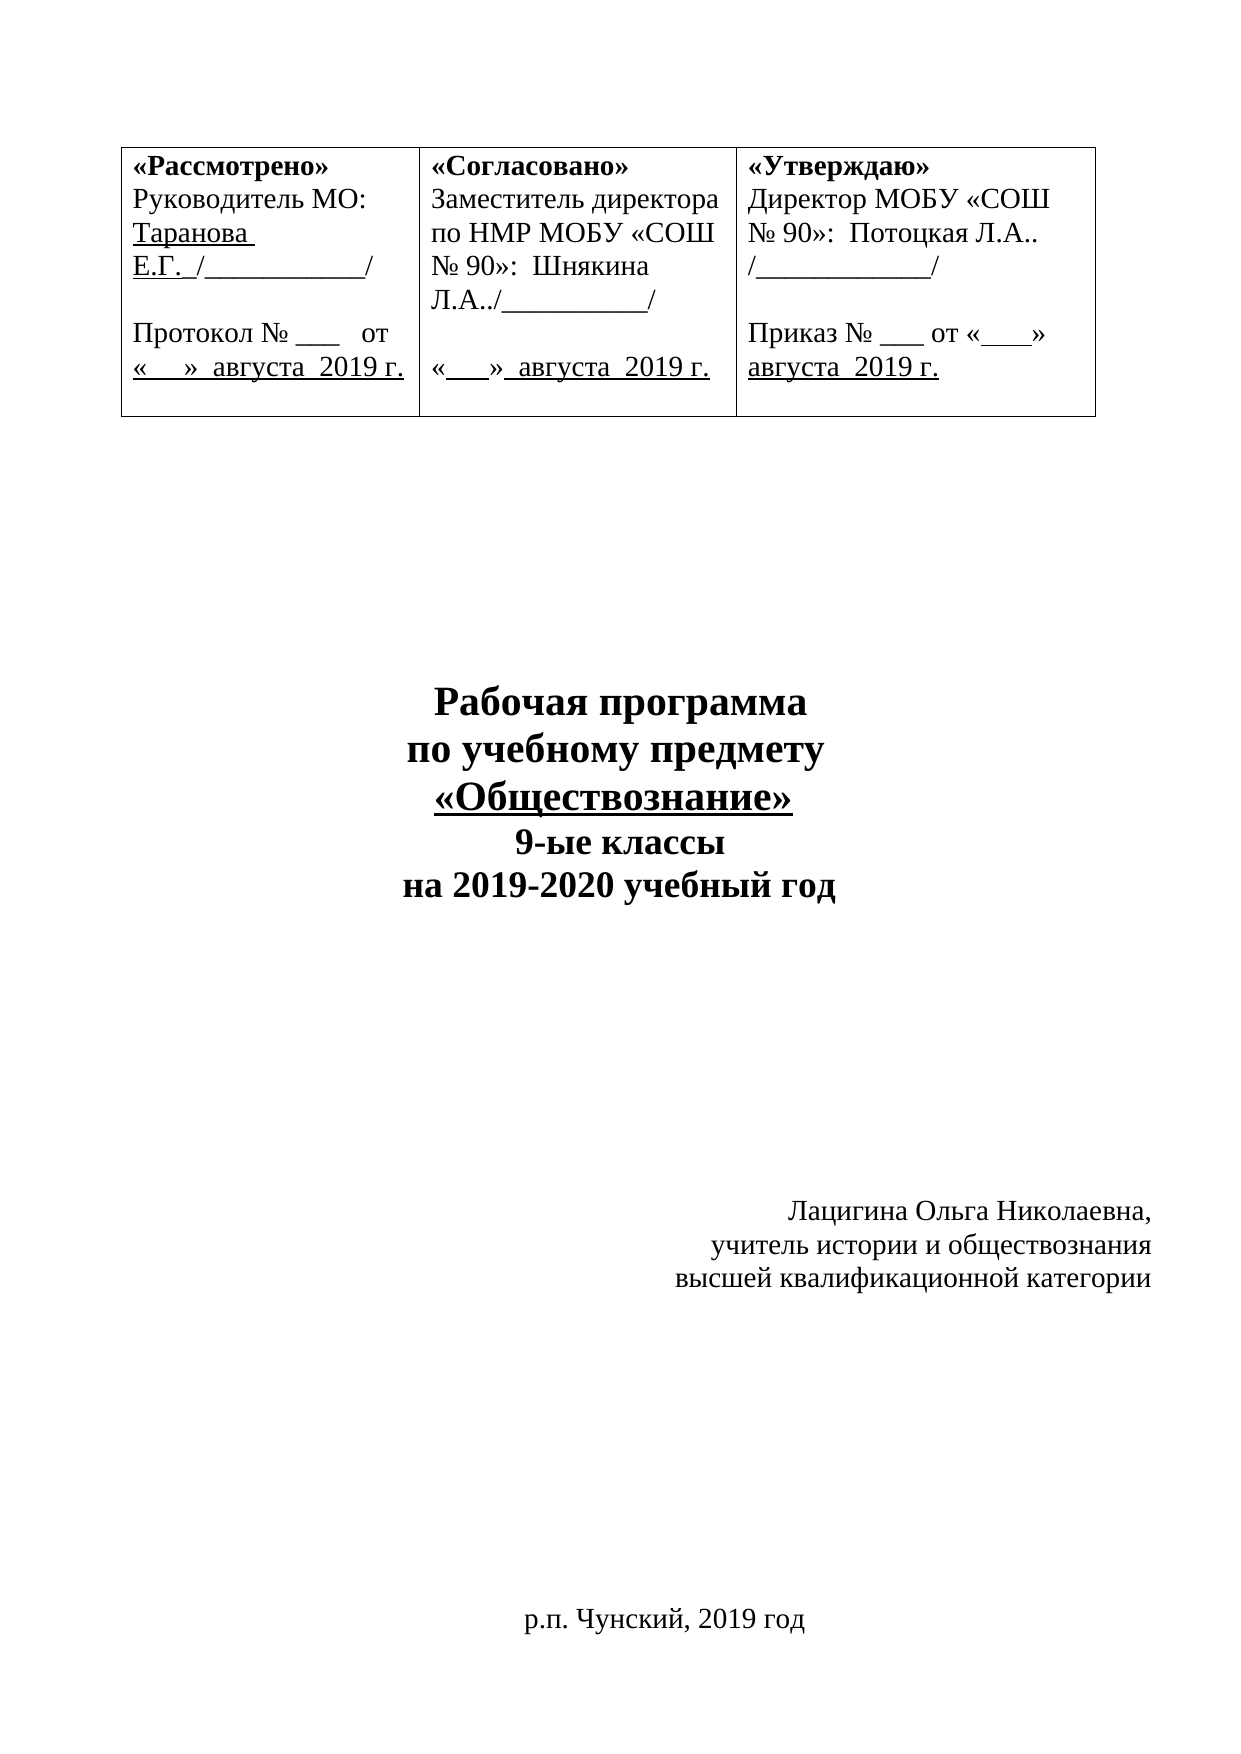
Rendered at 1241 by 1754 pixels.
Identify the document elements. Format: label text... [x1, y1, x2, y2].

text учитель истории и обществознания [215, 1227, 1152, 1261]
text Лацигина Ольга Николаевна, [215, 1193, 1152, 1227]
text 9-ые классы [215, 820, 1152, 863]
table_header «Рассмотрено» Руководитель МО: Таранова Е.Г._/___________/ Протокол № ___ от « » августа 2019 г. [122, 148, 419, 416]
text «Обществознание» [215, 772, 1152, 820]
table_header «Утверждаю» Директор МОБУ «СОШ № 90»: Потоцкая Л.А.. /____________/ Приказ № ___ от « » августа 2019 г. [737, 148, 1095, 416]
text на 2019-2020 учебный год [215, 863, 1152, 906]
text высшей квалификационной категории [215, 1261, 1152, 1294]
text по учебному предмету [177, 724, 1152, 772]
table_header «Согласовано» Заместитель директора по НМР МОБУ «СОШ № 90»: Шнякина Л.А../__________/ « » августа 2019 г. [420, 148, 736, 416]
text р.п. Чунский, 2019 год [177, 1601, 1152, 1634]
text Рабочая программа [215, 676, 1152, 724]
